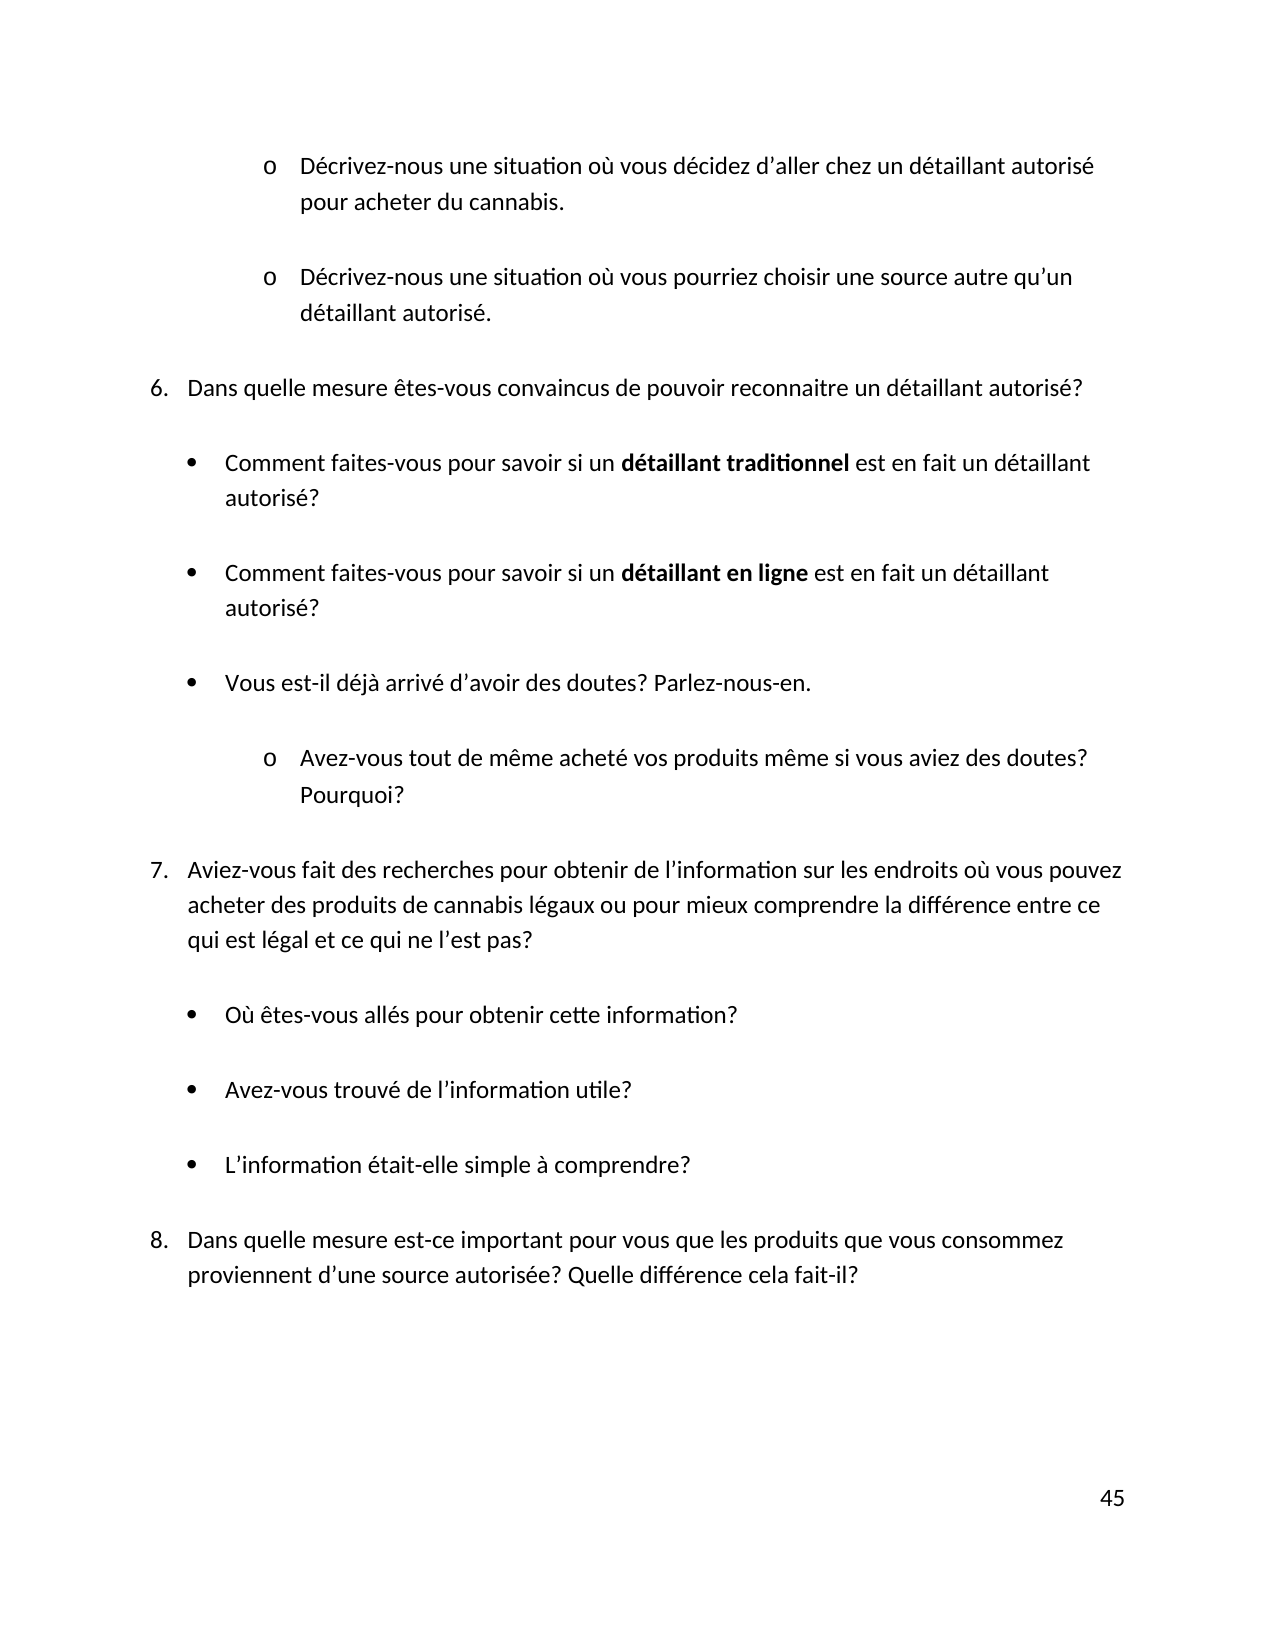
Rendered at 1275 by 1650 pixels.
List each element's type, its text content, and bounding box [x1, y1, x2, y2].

list Comment faites-vous pour savoir si un détaillant en ligne est en fait un détaillant autorisé? [187, 557, 1125, 623]
list Dans quelle mesure êtes-vous convaincus de pouvoir reconnaitre un détaillant autorisé? [150, 372, 1125, 403]
list Décrivez-nous une situation où vous pourriez choisir une source autre qu’un détaillant autorisé. [262, 261, 1125, 328]
list L’information était-elle simple à comprendre? [187, 1149, 1125, 1179]
list Dans quelle mesure est-ce important pour vous que les produits que vous consommez proviennent d’une source autorisée? Quelle différence cela fait-il? [150, 1224, 1125, 1289]
list Décrivez-nous une situation où vous décidez d’aller chez un détaillant autorisé pour acheter du cannabis. [262, 150, 1125, 217]
list Avez-vous trouvé de l’information utile? [187, 1074, 1125, 1104]
list Comment faites-vous pour savoir si un détaillant traditionnel est en fait un détaillant autorisé? [187, 447, 1125, 513]
list Aviez-vous fait des recherches pour obtenir de l’information sur les endroits où vous pouvez acheter des produits de cannabis légaux ou pour mieux comprendre la différence entre ce qui est légal et ce qui ne l’est pas? [150, 854, 1125, 954]
list Vous est-il déjà arrivé d’avoir des doutes? Parlez-nous-en. [187, 667, 1125, 698]
list Avez-vous tout de même acheté vos produits même si vous aviez des doutes? Pourquoi? [262, 742, 1125, 809]
list Où êtes-vous allés pour obtenir cette information? [187, 999, 1125, 1029]
